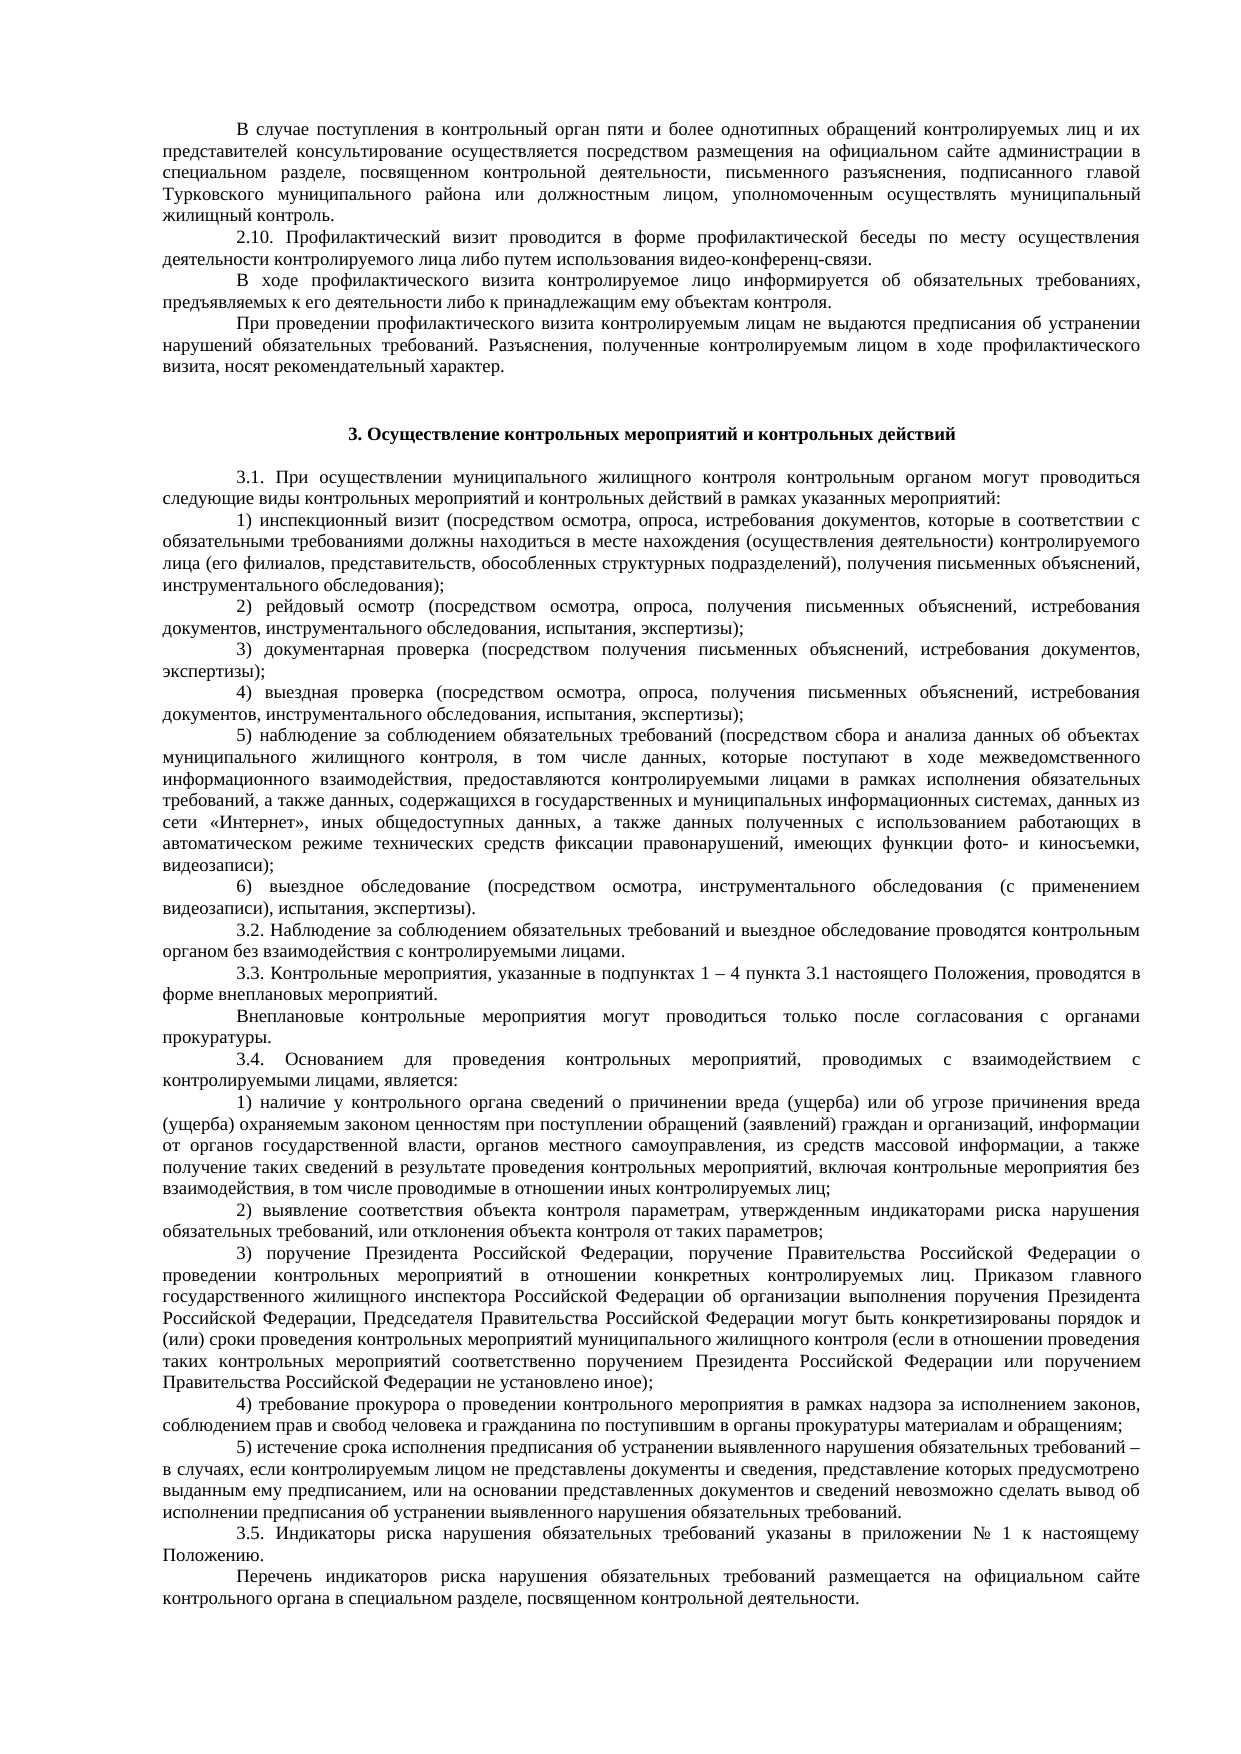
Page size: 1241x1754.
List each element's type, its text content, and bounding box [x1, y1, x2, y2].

text 3.2. Наблюдение за соблюдением обязательных требований и выездное обследование проводятся контрольным органом без взаимодействия с контролируемыми лицами. [162, 918, 1142, 962]
text 3.3. Контрольные мероприятия, указанные в подпунктах 1 – 4 пункта 3.1 настоящего Положения, проводятся в форме внеплановых мероприятий. [162, 962, 1142, 1005]
text 6) выездное обследование (посредством осмотра, инструментального обследования (с применением видеозаписи), испытания, экспертизы). [162, 875, 1142, 918]
text 3.4. Основанием для проведения контрольных мероприятий, проводимых с взаимодействием с контролируемыми лицами, является: [162, 1048, 1142, 1091]
text 2.10. Профилактический визит проводится в форме профилактической беседы по месту осуществления деятельности контролируемого лица либо путем использования видео-конференц-связи. [162, 226, 1142, 269]
text 5) наблюдение за соблюдением обязательных требований (посредством сбора и анализа данных об объектах муниципального жилищного контроля, в том числе данных, которые поступают в ходе межведомственного информационного взаимодействия, предоставляются контролируемыми лицами в рамках исполнения обязательных требований, а также данных, содержащихся в государственных и муниципальных информационных системах, данных из сети «Интернет», иных общедоступных данных, а также данных полученных с использованием работающих в автоматическом режиме технических средств фиксации правонарушений, имеющих функции фото- и киносъемки, видеозаписи); [162, 724, 1142, 797]
text 3.5. Индикаторы риска нарушения обязательных требований указаны в приложении № 1 к настоящему Положению. [162, 1522, 1142, 1565]
text При проведении профилактического визита контролируемым лицам не выдаются предписания об устранении нарушений обязательных требований. Разъяснения, полученные контролируемым лицом в ходе профилактического визита, носят рекомендательный характер. [162, 312, 1142, 377]
text 1) инспекционный визит (посредством осмотра, опроса, истребования документов, которые в соответствии с обязательными требованиями должны находиться в месте нахождения (осуществления деятельности) контролируемого лица (его филиалов, представительств, обособленных структурных подразделений), получения письменных объяснений, инструментального обследования); [162, 509, 1142, 595]
text 5) истечение срока исполнения предписания об устранении выявленного нарушения обязательных требований – в случаях, если контролируемым лицом не представлены документы и сведения, представление которых предусмотрено выданным ему предписанием, или на основании представленных документов и сведений невозможно сделать вывод об исполнении предписания об устранении выявленного нарушения обязательных требований. [162, 1436, 1142, 1522]
text Внеплановые контрольные мероприятия могут проводиться только после согласования с органами прокуратуры. [162, 1005, 1142, 1048]
text 2) рейдовый осмотр (посредством осмотра, опроса, получения письменных объяснений, истребования документов, инструментального обследования, испытания, экспертизы); [162, 595, 1142, 638]
text В ходе профилактического визита контролируемое лицо информируется об обязательных требованиях, предъявляемых к его деятельности либо к принадлежащим ему объектам контроля. [162, 269, 1142, 312]
text 4) выездная проверка (посредством осмотра, опроса, получения письменных объяснений, истребования документов, инструментального обследования, испытания, экспертизы); [162, 681, 1142, 724]
text 3.1. При осуществлении муниципального жилищного контроля контрольным органом могут проводиться следующие виды контрольных мероприятий и контрольных действий в рамках указанных мероприятий: [162, 466, 1142, 509]
text Перечень индикаторов риска нарушения обязательных требований размещается на официальном сайте контрольного органа в специальном разделе, посвященном контрольной деятельности. [162, 1565, 1142, 1608]
text 4) требование прокурора о проведении контрольного мероприятия в рамках надзора за исполнением законов, соблюдением прав и свобод человека и гражданина по поступившим в органы прокуратуры материалам и обращениям; [162, 1393, 1142, 1436]
text В случае поступления в контрольный орган пяти и более однотипных обращений контролируемых лиц и их представителей консультирование осуществляется посредством размещения на официальном сайте администрации в специальном разделе, посвященном контрольной деятельности, письменного разъяснения, подписанного главой Турковского муниципального района или должностным лицом, уполномоченным осуществлять муниципальный жилищный контроль. [162, 118, 1142, 226]
text 3. Осуществление контрольных мероприятий и контрольных действий [162, 422, 1142, 444]
text 3) поручение Президента Российской Федерации, поручение Правительства Российской Федерации о проведении контрольных мероприятий в отношении конкретных контролируемых лиц. Приказом главного государственного жилищного инспектора Российской Федерации об организации выполнения поручения Президента Российской Федерации, Председателя Правительства Российской Федерации могут быть конкретизированы порядок и (или) сроки проведения контрольных мероприятий муниципального жилищного контроля (если в отношении проведения таких контрольных мероприятий соответственно поручением Президента Российской Федерации или поручением Правительства Российской Федерации не установлено иное); [162, 1242, 1142, 1393]
text 2) выявление соответствия объекта контроля параметрам, утвержденным индикаторами риска нарушения обязательных требований, или отклонения объекта контроля от таких параметров; [162, 1199, 1142, 1242]
text 1) наличие у контрольного органа сведений о причинении вреда (ущерба) или об угрозе причинения вреда (ущерба) охраняемым законом ценностям при поступлении обращений (заявлений) граждан и организаций, информации от органов государственной власти, органов местного самоуправления, из средств массовой информации, а также получение таких сведений в результате проведения контрольных мероприятий, включая контрольные мероприятия без взаимодействия, в том числе проводимые в отношении иных контролируемых лиц; [162, 1091, 1142, 1199]
text 3) документарная проверка (посредством получения письменных объяснений, истребования документов, экспертизы); [162, 638, 1142, 681]
